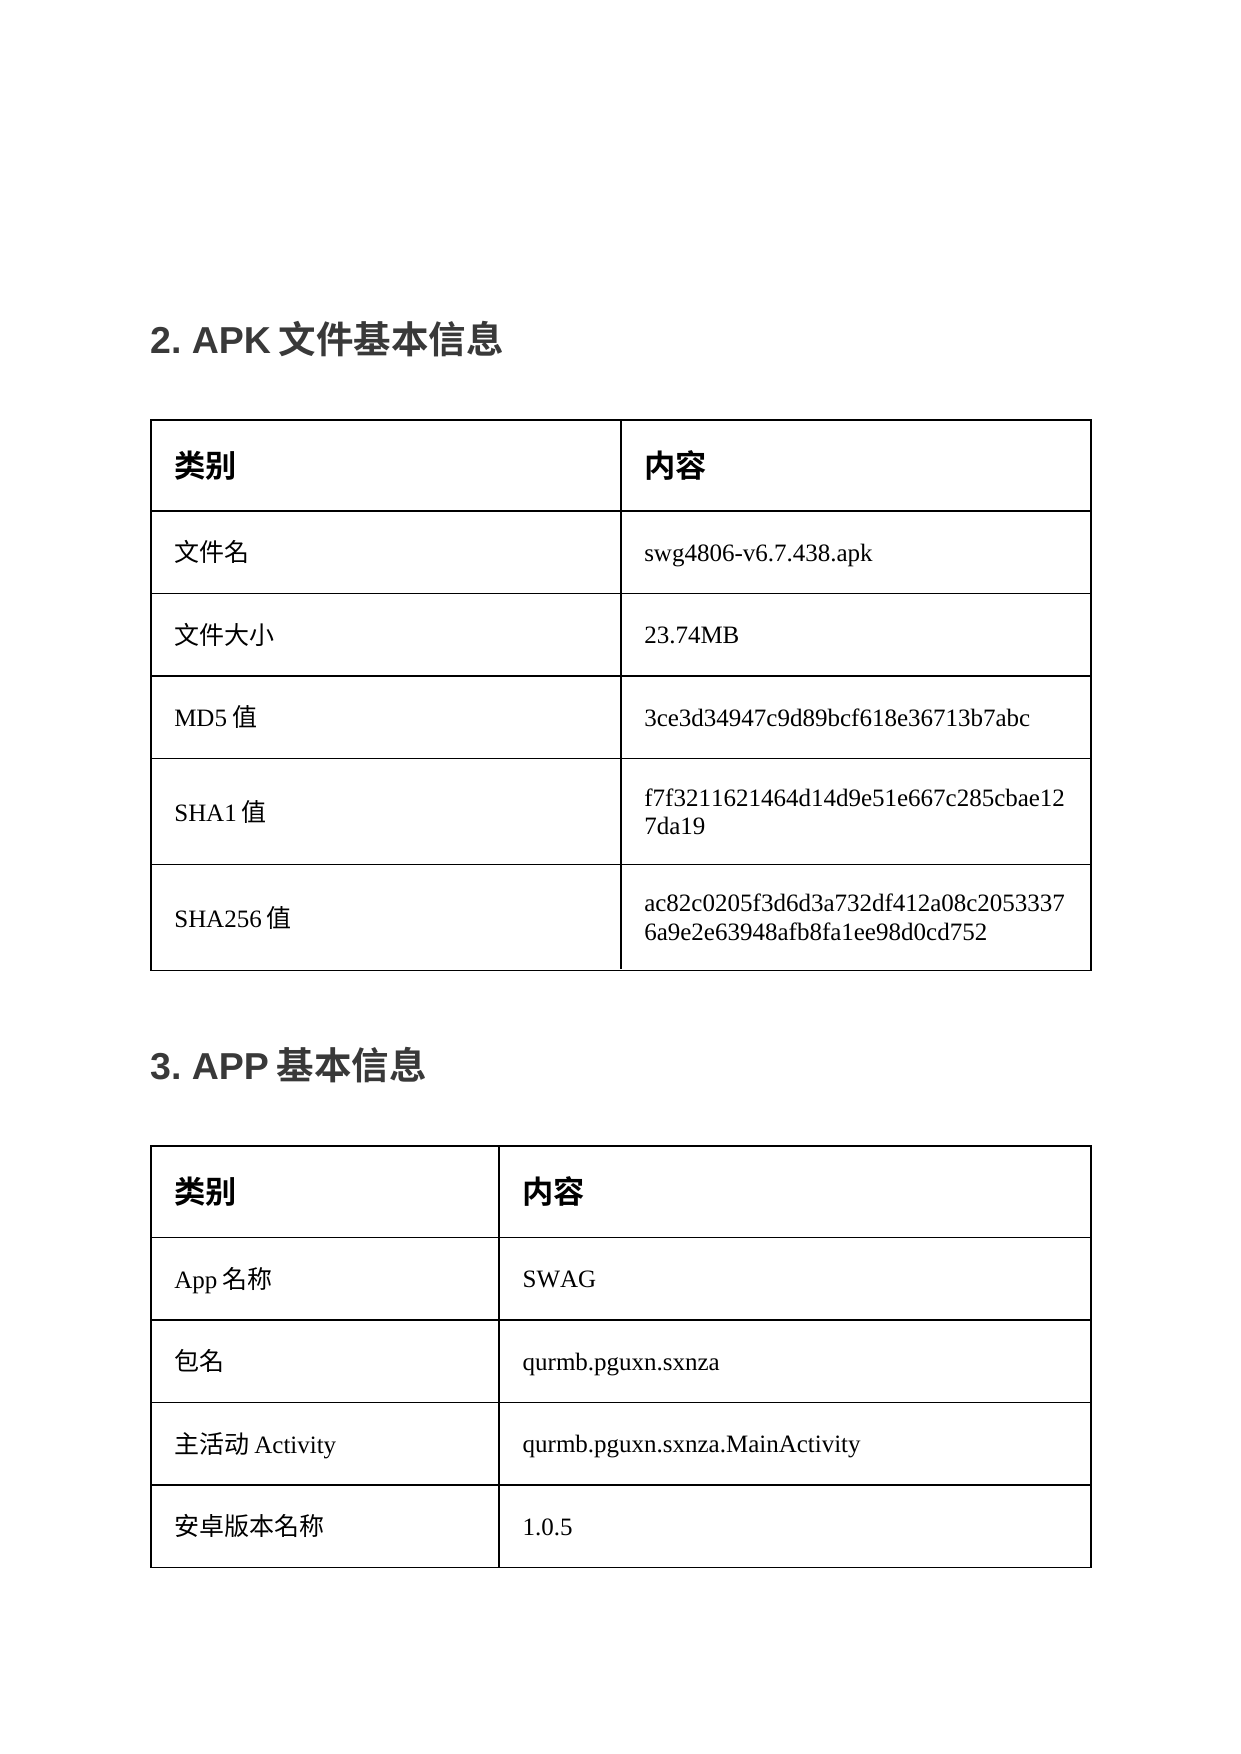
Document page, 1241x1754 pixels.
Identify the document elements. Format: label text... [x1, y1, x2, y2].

table_cell SHA1值 [152, 759, 620, 863]
table_header 内容 [622, 421, 1090, 510]
table_cell 3ce3d34947c9d89bcf618e36713b7abc [622, 677, 1090, 758]
table_cell f7f3211621464d14d9e51e667c285cbae127da19 [622, 759, 1090, 863]
table_header 类别 [152, 1147, 498, 1236]
table_cell MD5值 [152, 677, 620, 758]
table_cell 包名 [152, 1321, 498, 1401]
table_cell 安卓版本名称 [152, 1486, 498, 1566]
table_cell 主活动Activity [152, 1403, 498, 1484]
table_cell 文件名 [152, 512, 620, 593]
subtitle 3. APP基本信息 [150, 1040, 1090, 1091]
table_cell App名称 [152, 1238, 498, 1319]
table_header 内容 [500, 1147, 1090, 1236]
subtitle 2. APK文件基本信息 [150, 313, 1090, 364]
table_header 类别 [152, 421, 620, 510]
table_cell 23.74MB [622, 594, 1090, 675]
table_cell swg4806-v6.7.438.apk [622, 512, 1090, 593]
table_cell qurmb.pguxn.sxnza.MainActivity [500, 1403, 1090, 1484]
table_cell 文件大小 [152, 594, 620, 675]
table_cell SHA256值 [152, 865, 620, 969]
table_cell ac82c0205f3d6d3a732df412a08c20533376a9e2e63948afb8fa1ee98d0cd752 [622, 865, 1090, 969]
table_cell SWAG [500, 1238, 1090, 1319]
table_cell qurmb.pguxn.sxnza [500, 1321, 1090, 1401]
table_cell 1.0.5 [500, 1486, 1090, 1566]
